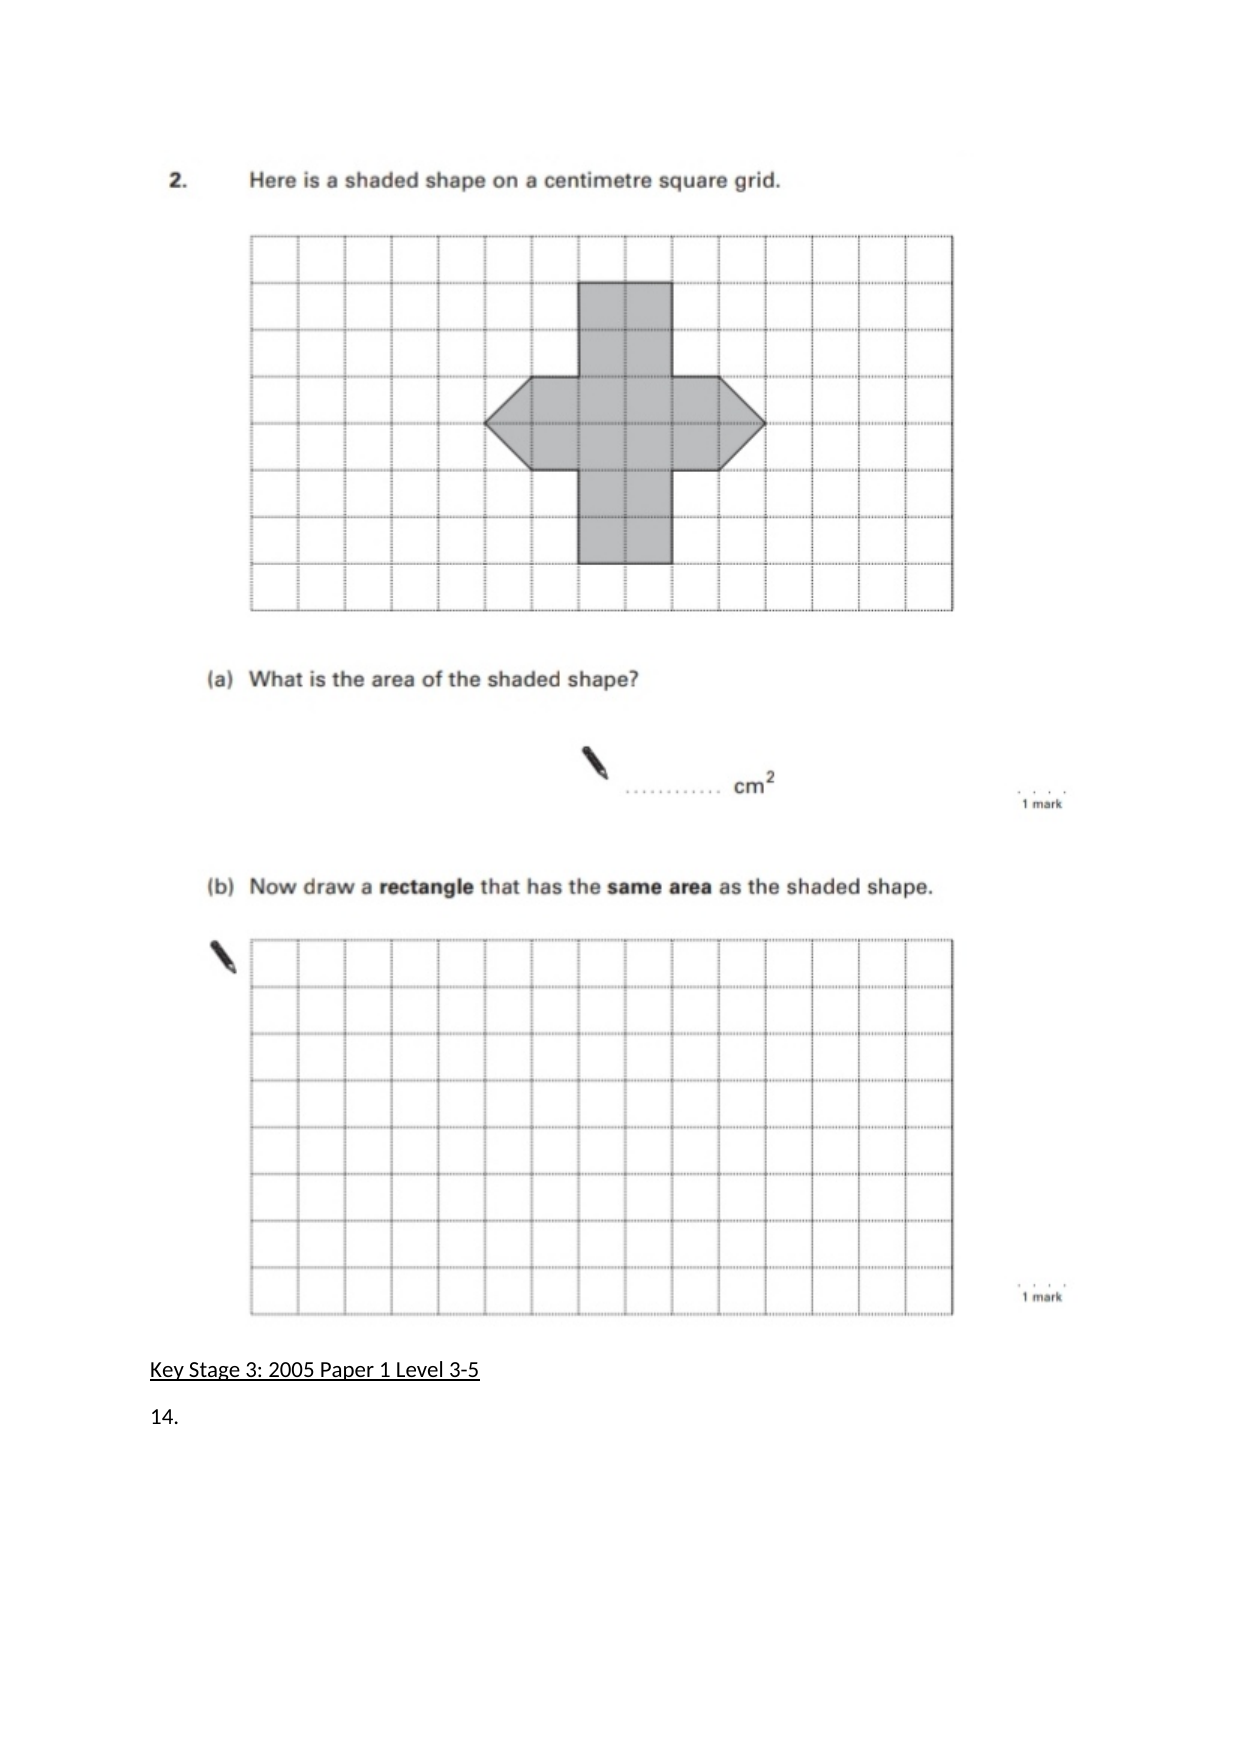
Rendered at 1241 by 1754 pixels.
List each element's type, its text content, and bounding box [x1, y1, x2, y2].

text Key Stage 3: 2005 Paper 1 Level 3-5 [150, 1355, 1090, 1383]
text 14. [150, 1402, 1090, 1430]
picture [150, 150, 1091, 1337]
